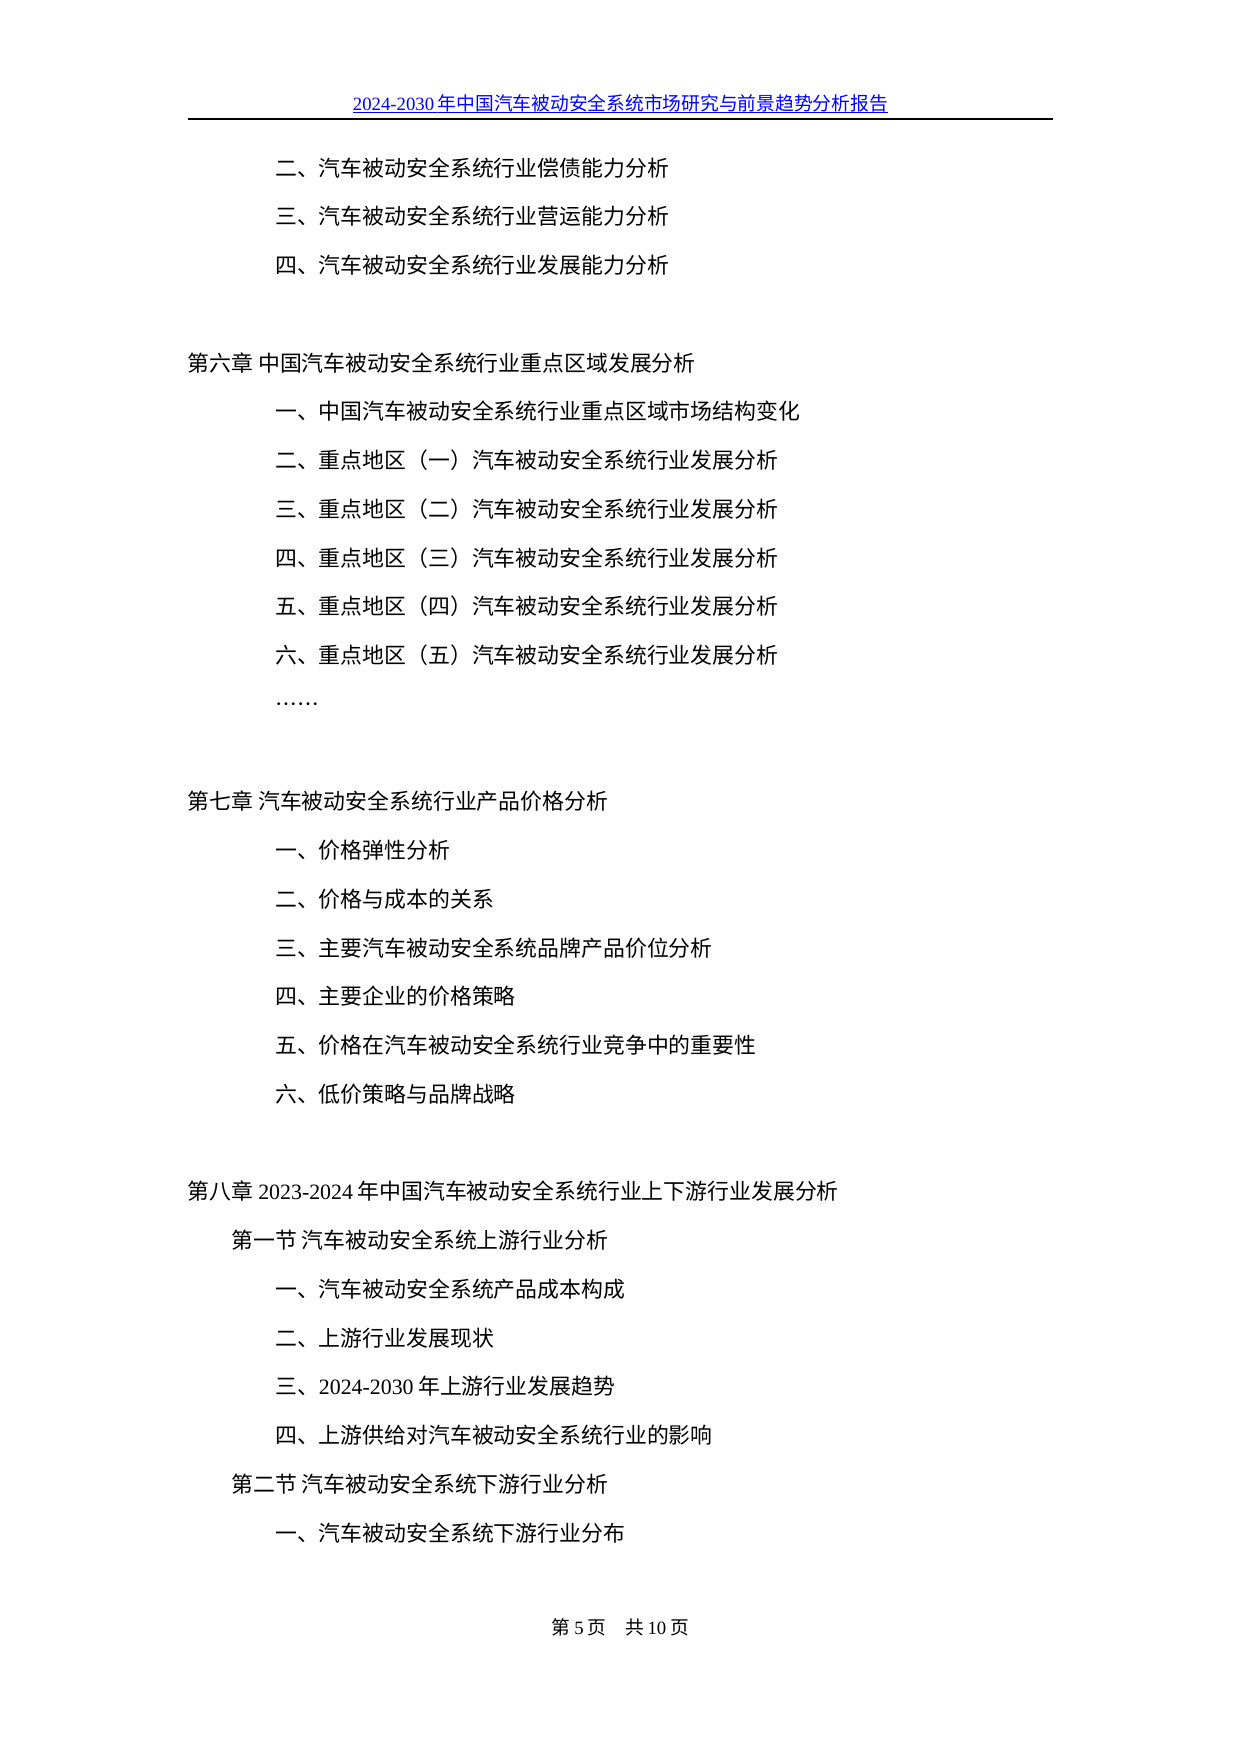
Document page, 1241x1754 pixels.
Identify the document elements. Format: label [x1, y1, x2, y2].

text [187, 150, 1053, 1548]
